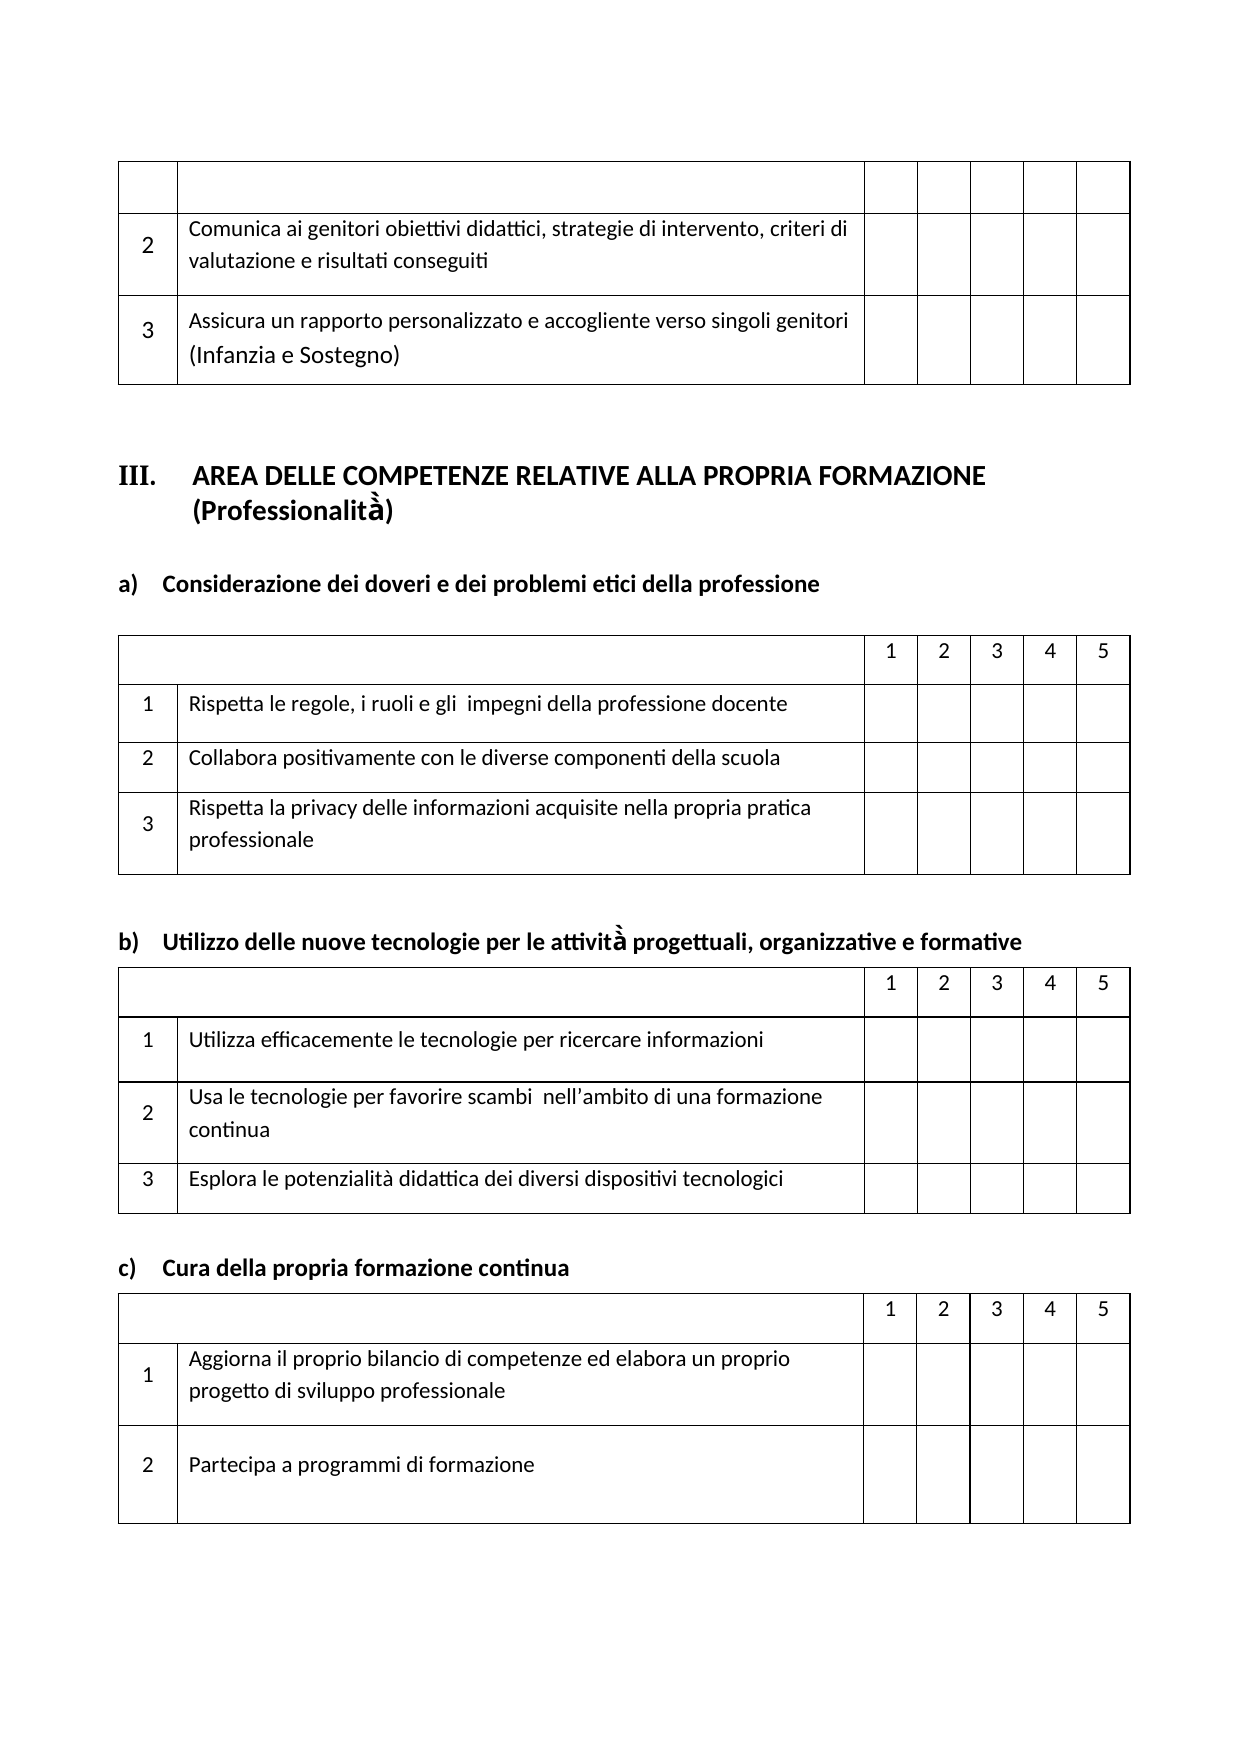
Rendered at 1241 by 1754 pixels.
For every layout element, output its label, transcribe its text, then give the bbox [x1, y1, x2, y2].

table_cell [918, 685, 970, 742]
table_header 1 [865, 968, 917, 1016]
table_cell [865, 1083, 917, 1163]
table_cell [971, 1018, 1023, 1081]
table_cell [865, 214, 917, 295]
table_cell [1077, 743, 1129, 792]
table_cell [1024, 1426, 1076, 1523]
table_cell [1024, 685, 1076, 742]
table_header 1 [865, 636, 917, 684]
table_cell [864, 1344, 916, 1424]
table_cell [865, 1164, 917, 1213]
list AREA DELLE COMPETENZE RELATIVE ALLA PROPRIA FORMAZIONE (Professionalità̀) [118, 457, 1122, 528]
table_cell 1 [119, 1344, 177, 1424]
list Utilizzo delle nuove tecnologie per le attività̀ progettuali, organizzative e formative [118, 926, 1122, 956]
table_cell [1077, 296, 1129, 384]
table_header [119, 968, 864, 1016]
table_cell 1 [119, 685, 177, 742]
table_cell [918, 214, 970, 295]
table_cell Rispetta le regole, i ruoli e gli impegni della professione docente [178, 685, 864, 742]
table_cell [971, 1083, 1023, 1163]
table_cell 2 [119, 214, 177, 295]
table_cell [1077, 1018, 1129, 1081]
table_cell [178, 162, 864, 213]
table_cell [971, 1344, 1023, 1424]
table_cell [1024, 793, 1076, 874]
table_header 5 [1077, 1294, 1129, 1343]
table_header 4 [1024, 1294, 1076, 1343]
table_cell [865, 162, 917, 213]
table_cell [917, 1344, 969, 1424]
table_cell Aggiorna il proprio bilancio di competenze ed elabora un proprio progetto di sviluppo professionale [178, 1344, 863, 1424]
table_cell 2 [119, 1083, 177, 1163]
table_cell [1077, 162, 1129, 213]
table_cell Assicura un rapporto personalizzato e accogliente verso singoli genitori (Infanzia e Sostegno) [178, 296, 864, 384]
table_cell [865, 296, 917, 384]
table_cell 3 [119, 1164, 177, 1213]
table_cell [865, 793, 917, 874]
table_header 3 [971, 968, 1023, 1016]
table_cell Rispetta la privacy delle informazioni acquisite nella propria pratica professionale [178, 793, 864, 874]
table_cell [918, 1083, 970, 1163]
table_cell [918, 162, 970, 213]
table_cell [1077, 214, 1129, 295]
table_header 4 [1024, 968, 1076, 1016]
table_cell [1024, 1164, 1076, 1213]
table_cell [918, 793, 970, 874]
table_cell [1077, 685, 1129, 742]
table_cell [971, 793, 1023, 874]
table_header 2 [917, 1294, 969, 1343]
table_cell [917, 1426, 969, 1523]
table_header 2 [918, 968, 970, 1016]
table_cell [1077, 1426, 1129, 1523]
table_cell 2 [119, 1426, 177, 1523]
table_cell [1024, 214, 1076, 295]
table_cell [971, 296, 1023, 384]
table_header 2 [918, 636, 970, 684]
table_cell [1024, 743, 1076, 792]
table_cell [1024, 296, 1076, 384]
table_cell 1 [119, 162, 177, 213]
table_cell Esplora le potenzialità didattica dei diversi dispositivi tecnologici [178, 1164, 864, 1213]
table_cell [865, 743, 917, 792]
table_cell [971, 743, 1023, 792]
table_cell [864, 1426, 916, 1523]
table_cell Utilizza efficacemente le tecnologie per ricercare informazioni [178, 1018, 864, 1081]
table_header [119, 636, 864, 684]
table_cell [1024, 162, 1076, 213]
table_cell [971, 1426, 1023, 1523]
table_cell [1024, 1083, 1076, 1163]
table_header 3 [971, 636, 1023, 684]
table_cell 3 [119, 296, 177, 384]
table_cell [1024, 1344, 1076, 1424]
table_cell [971, 685, 1023, 742]
table_cell Partecipa a programmi di formazione [178, 1426, 863, 1523]
table_cell [1077, 1083, 1129, 1163]
table_cell [918, 1018, 970, 1081]
table_header 4 [1024, 636, 1076, 684]
table_header 5 [1077, 968, 1129, 1016]
table_cell [918, 743, 970, 792]
table_header 1 [864, 1294, 916, 1343]
table_cell Comunica ai genitori obiettivi didattici, strategie di intervento, criteri di valutazione e risultati conseguiti [178, 214, 864, 295]
table_cell [1024, 1018, 1076, 1081]
table_header 5 [1077, 636, 1129, 684]
list Considerazione dei doveri e dei problemi etici della professione [118, 569, 1122, 599]
table_cell 2 [119, 743, 177, 792]
table_cell [918, 1164, 970, 1213]
table_cell [971, 162, 1023, 213]
table_header [119, 1294, 863, 1343]
table_cell [1077, 1344, 1129, 1424]
table_cell [971, 1164, 1023, 1213]
table_cell Collabora positivamente con le diverse componenti della scuola [178, 743, 864, 792]
table_cell [971, 214, 1023, 295]
list Cura della propria formazione continua [118, 1252, 1122, 1283]
table_cell [1077, 1164, 1129, 1213]
table_cell 1 [119, 1018, 177, 1081]
table_cell [865, 1018, 917, 1081]
table_cell [1077, 793, 1129, 874]
table_cell Usa le tecnologie per favorire scambi nell’ambito di una formazione continua [178, 1083, 864, 1163]
table_header 3 [971, 1294, 1023, 1343]
table_cell [918, 296, 970, 384]
table_cell 3 [119, 793, 177, 874]
table_cell [865, 685, 917, 742]
